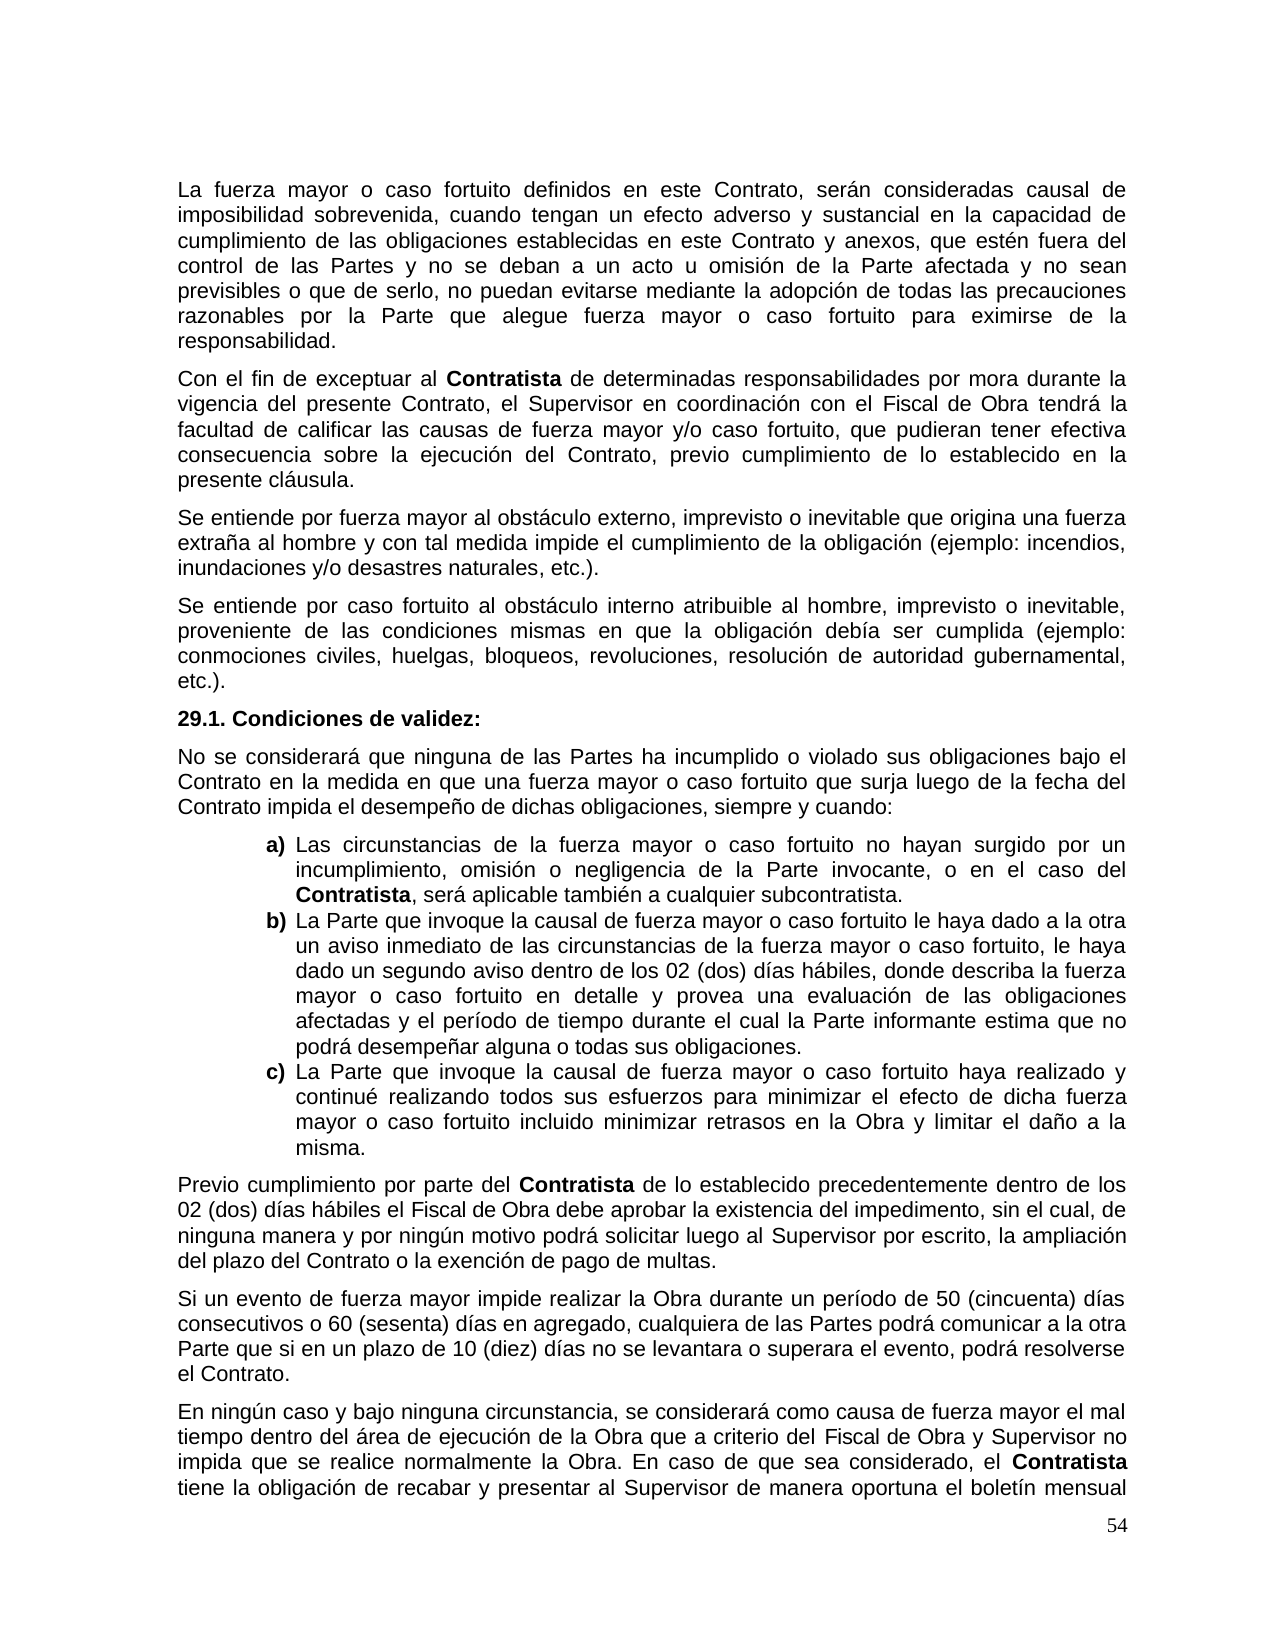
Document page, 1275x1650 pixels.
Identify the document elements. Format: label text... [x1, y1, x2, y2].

text 29.1. Condiciones de validez: [177, 706, 1128, 731]
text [177, 1399, 1127, 1500]
text Se entiende por fuerza mayor al obstáculo externo, imprevisto o inevitable que origina una fuerza extraña al hombre y con tal medida impide el cumplimiento de la obligación (ejemplo: incendios, inundaciones y/o desastres naturales, etc.). [177, 505, 1127, 580]
text Con el fin de exceptuar al Contratista de determinadas responsabilidades por mora durante la vigencia del presente Contrato, el Supervisor en coordinación con el Fiscal de Obra tendrá la facultad de calificar las causas de fuerza mayor y/o caso fortuito, que pudieran tener efectiva consecuencia sobre la ejecución del Contrato, previo cumplimiento de lo establecido en la presente cláusula. [177, 366, 1127, 492]
text No se considerará que ninguna de las Partes ha incumplido o violado sus obligaciones bajo el Contrato en la medida en que una fuerza mayor o caso fortuito que surja luego de la fecha del Contrato impida el desempeño de dichas obligaciones, siempre y cuando: [177, 744, 1128, 819]
list que invoque la causal de fuerza mayor o caso fortuito le haya dado a la otra un aviso inmediato de las circunstancias de la fuerza mayor o caso fortuito, le haya dado un segundo aviso dentro de los 02 (dos) días hábiles, donde describa la fuerza mayor o caso fortuito en detalle y provea una evaluación de las obligaciones afectadas y el período de tiempo durante el cual informante estima que no podrá desempeñar alguna o todas sus obligaciones. [266, 908, 1128, 1059]
text Previo cumplimiento por parte del Contratista de lo establecido precedentemente dentro de los 02 (dos) días hábiles el Fiscal de Obra debe aprobar la existencia del impedimento, sin el cual, de ninguna manera y por ningún motivo podrá solicitar luego al Supervisor por escrito, la ampliación del plazo del Contrato o la exención de pago de multas. [177, 1172, 1127, 1273]
list La Parte que invoque la causal de fuerza mayor o caso fortuito haya realizado y continué realizando todos sus esfuerzos para minimizar el efecto de dicha fuerza mayor o caso fortuito incluido minimizar retrasos en la Obra y limitar el daño a la misma. [266, 1059, 1128, 1160]
text Se entiende por caso fortuito al obstáculo interno atribuible al hombre, imprevisto o inevitable, proveniente de las condiciones mismas en que la obligación debía ser cumplida (ejemplo: conmociones civiles, huelgas, bloqueos, revoluciones, resolución de autoridad gubernamental, etc.). [177, 593, 1127, 694]
list Las circunstancias de la fuerza mayor o caso fortuito no hayan surgido por un incumplimiento, omisión o negligencia de la Parte invocante, o en el caso del Contratista, será aplicable también a cualquier subcontratista. [266, 832, 1128, 908]
text La fuerza mayor o caso fortuito definidos en este Contrato, serán consideradas causal de imposibilidad sobrevenida, cuando tengan un efecto adverso y sustancial en la capacidad de cumplimiento de las obligaciones establecidas en este Contrato y anexos, que estén fuera del control de las Partes y no se deban a un acto u omisión de la Parte afectada y no sean previsibles o que de serlo, no puedan evitarse mediante la adopción de todas las precauciones razonables por la Parte que alegue fuerza mayor o caso fortuito para eximirse de la responsabilidad. [177, 177, 1128, 354]
text Si un evento de fuerza mayor impide realizar la Obra durante un período de 50 (cincuenta) días consecutivos o 60 (sesenta) días en agregado, cualquiera de las Partes podrá comunicar a la otra Parte que si en un plazo de 10 (diez) días no se levantara o superara el evento, podrá resolverse el Contrato. [177, 1286, 1127, 1386]
